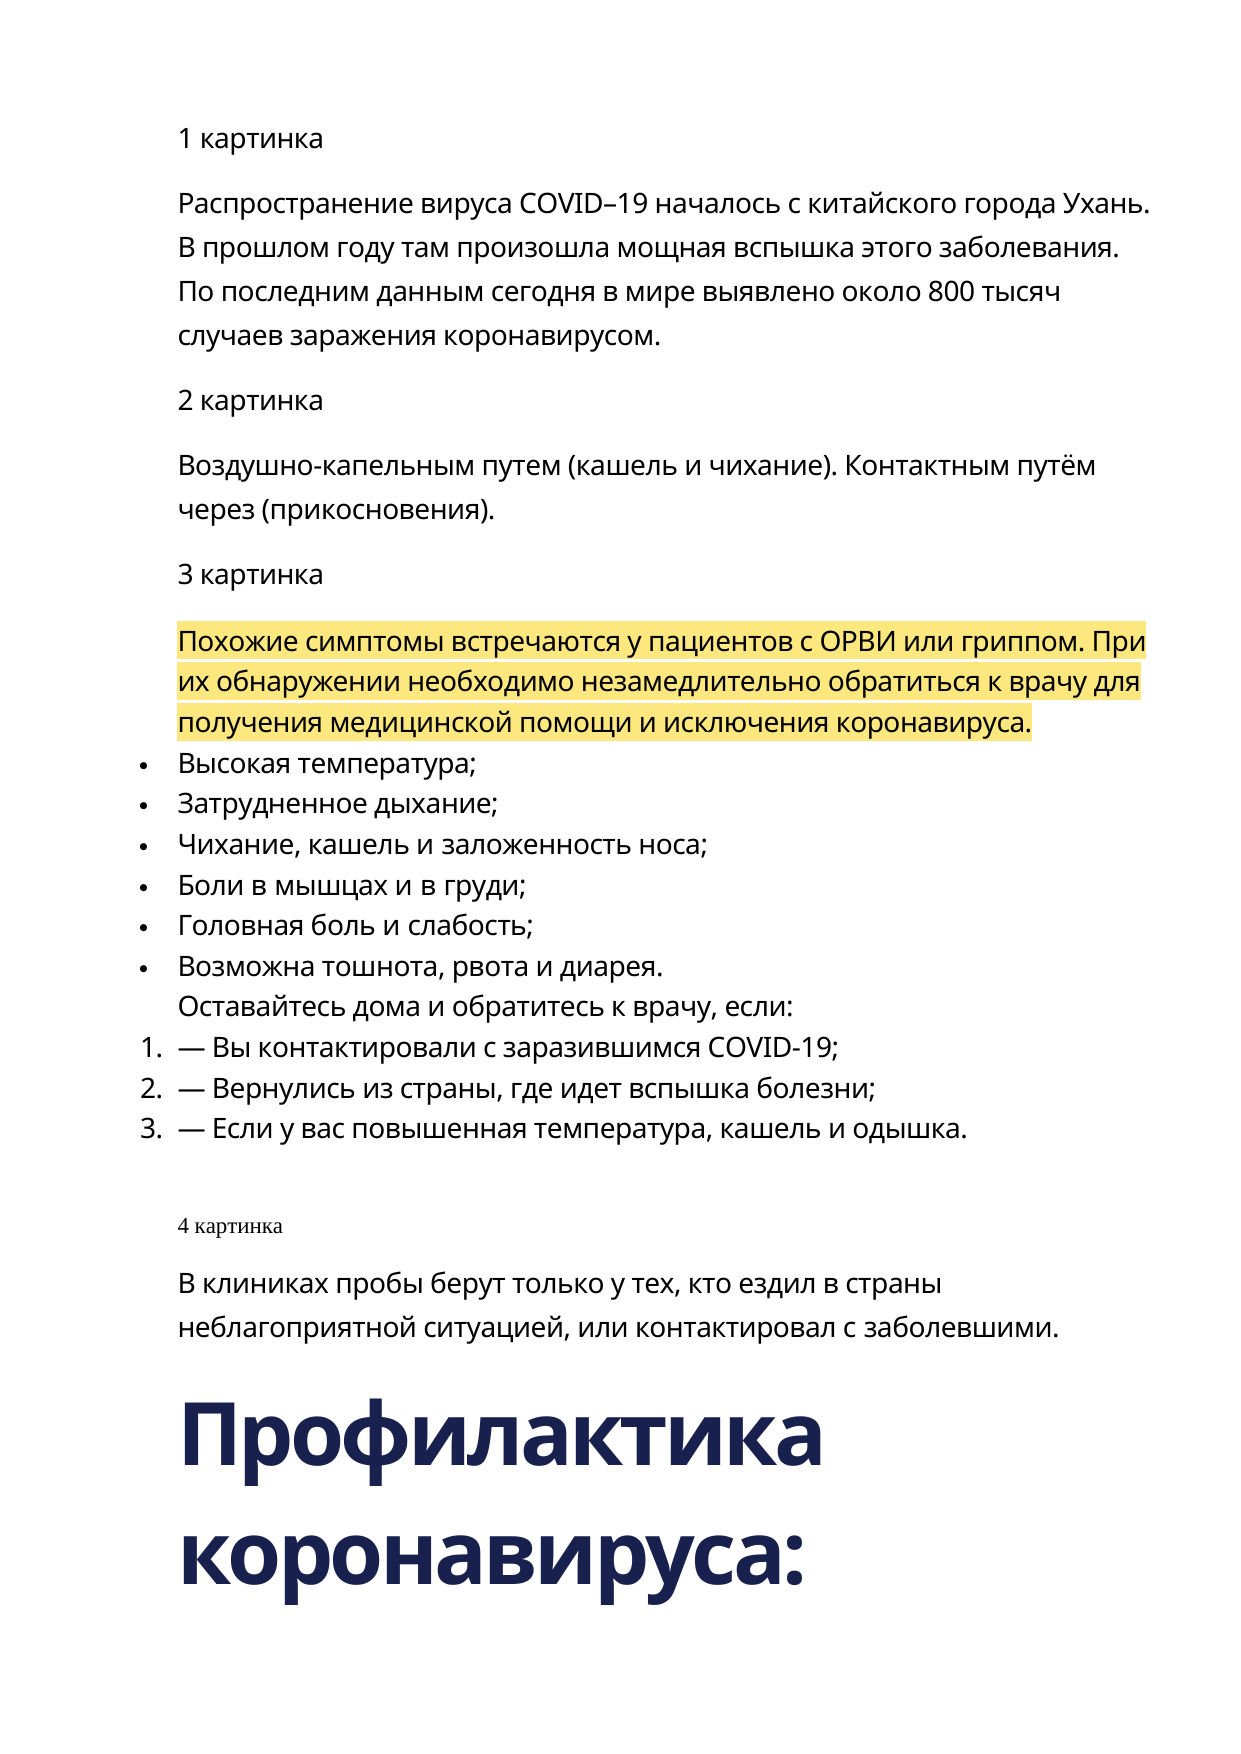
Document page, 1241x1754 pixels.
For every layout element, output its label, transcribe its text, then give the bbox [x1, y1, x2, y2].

list Головная боль и слабость; [140, 903, 1152, 944]
list Возможна тошнота, рвота и диарея. [140, 944, 1152, 984]
text Профилактика коронавируса: [177, 1372, 1152, 1610]
list Затрудненное дыхание; [140, 781, 1152, 822]
text 4 картинка [177, 1212, 1152, 1238]
text В клиниках пробы берут только у тех, кто ездил в страны неблагоприятной ситуацией, или контактировал с заболевшими. [177, 1263, 1152, 1345]
text Воздушно-капельным путем (кашель и чихание). Контактным путём через (прикосновения). [177, 445, 1152, 527]
list Чихание, кашель и заложенность носа; [140, 822, 1152, 863]
list — Вернулись из страны, где идет вспышка болезни; [140, 1066, 1152, 1106]
text 3 картинка [177, 554, 1152, 592]
list Высокая температура; [140, 741, 1152, 781]
text 1 картинка [177, 118, 1152, 156]
text Оставайтесь дома и обратитесь к врачу, если: [177, 984, 1152, 1025]
text Похожие симптомы встречаются у пациентов с ОРВИ или гриппом. При их обнаружении необходимо незамедлительно обратиться к врачу для получения медицинской помощи и исключения коронавируса. [177, 619, 1152, 741]
list Боли в мышцах и в груди; [140, 863, 1152, 903]
list — Вы контактировали с заразившимся COVID-19; [140, 1025, 1152, 1066]
text 2 картинка [177, 380, 1152, 418]
text Распространение вируса COVID–19 началось с китайского города Ухань. В прошлом году там произошла мощная вспышка этого заболевания. По последним данным сегодня в мире выявлено около 800 тысяч случаев заражения коронавирусом. [177, 183, 1152, 353]
list — Если у вас повышенная температура, кашель и одышка. [140, 1106, 1152, 1147]
